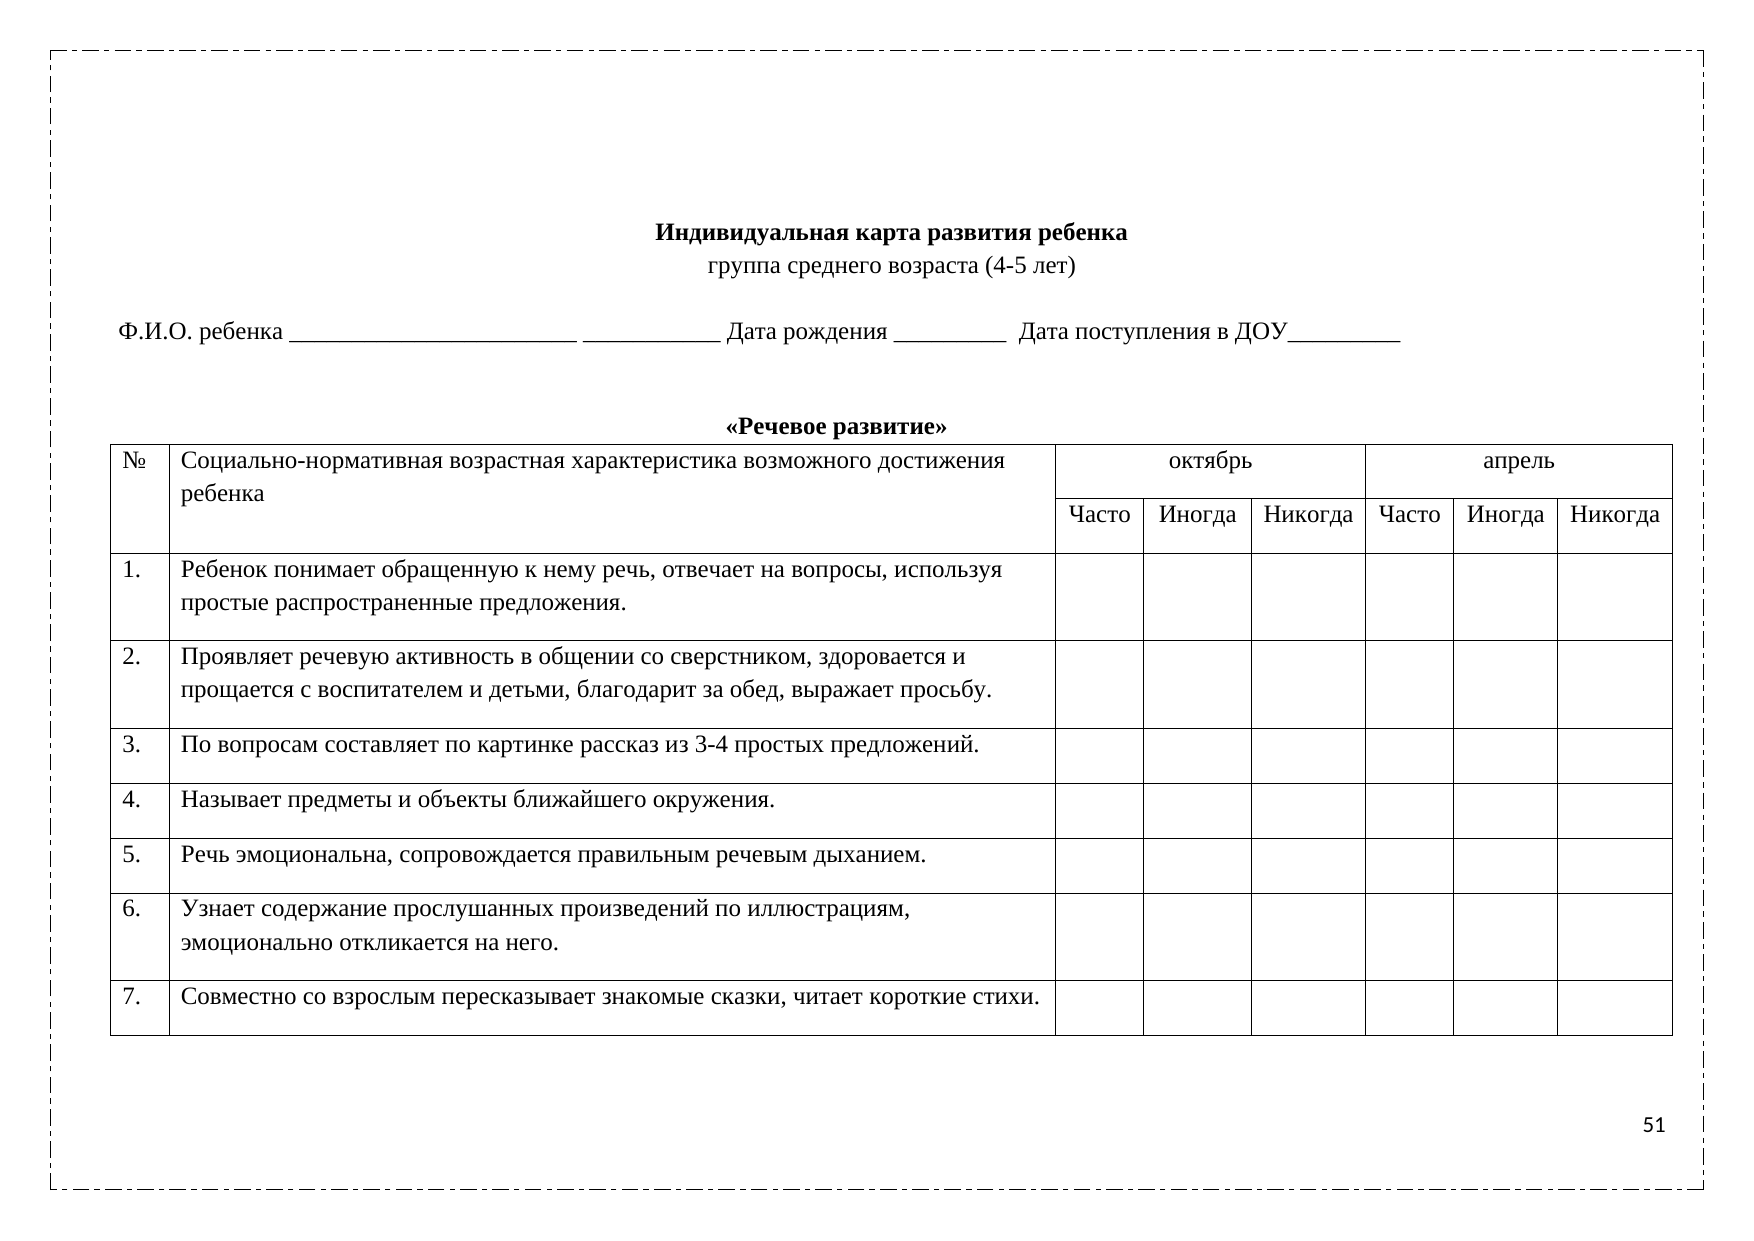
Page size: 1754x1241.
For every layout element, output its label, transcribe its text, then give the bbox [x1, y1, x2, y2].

table_cell Речь эмоциональна, сопровождается правильным речевым дыханием. [170, 839, 1055, 892]
table_cell [1454, 784, 1557, 838]
table_cell [1454, 981, 1557, 1035]
table_cell [1454, 894, 1557, 980]
table_cell [1454, 729, 1557, 783]
table_cell [1366, 729, 1453, 783]
table_cell Никогда [1558, 499, 1672, 553]
table_cell [1366, 981, 1453, 1035]
table_cell [1252, 641, 1365, 728]
table_cell [1056, 641, 1143, 728]
table_cell [1056, 729, 1143, 783]
table_cell [1252, 784, 1365, 838]
table_cell Часто [1366, 499, 1453, 553]
table_cell [1558, 981, 1672, 1035]
table_cell 5. [111, 839, 169, 892]
table_cell Проявляет речевую активность в общении со сверстником, здоровается и прощается с воспитателем и детьми, благодарит за обед, выражает просьбу. [170, 641, 1055, 728]
table_cell 7. [111, 981, 169, 1035]
table_cell [1558, 894, 1672, 980]
table_cell [1454, 839, 1557, 892]
table_cell Никогда [1252, 499, 1365, 553]
table_cell [1056, 554, 1143, 640]
table_cell 4. [111, 784, 169, 838]
table_cell [1252, 981, 1365, 1035]
text группа среднего возраста (4-5 лет) [118, 250, 1665, 279]
table_cell [1144, 839, 1251, 892]
table_cell [1056, 784, 1143, 838]
table_header октябрь [1056, 445, 1365, 498]
text Ф.И.О. ребенка _______________________ ___________ Дата рождения _________ Дата поступления в ДОУ_________ [118, 316, 1665, 345]
table_cell [1252, 894, 1365, 980]
table_cell Узнает содержание прослушанных произведений по иллюстрациям, эмоционально откликается на него. [170, 894, 1055, 980]
table_cell [1558, 784, 1672, 838]
table_header апрель [1366, 445, 1672, 498]
table_cell Иногда [1454, 499, 1557, 553]
table_cell 6. [111, 894, 169, 980]
table_cell [1144, 784, 1251, 838]
table_cell [1144, 641, 1251, 728]
table_cell Иногда [1144, 499, 1251, 553]
table_cell Ребенок понимает обращенную к нему речь, отвечает на вопросы, используя простые распространенные предложения. [170, 554, 1055, 640]
table_cell [1366, 839, 1453, 892]
table_cell [1144, 729, 1251, 783]
table_cell Совместно со взрослым пересказывает знакомые сказки, читает короткие стихи. [170, 981, 1055, 1035]
table_cell [1252, 729, 1365, 783]
table_cell [1056, 839, 1143, 892]
table_cell [1558, 839, 1672, 892]
table_cell [1366, 554, 1453, 640]
table_cell [1454, 641, 1557, 728]
table_cell [1144, 554, 1251, 640]
table_cell [1558, 554, 1672, 640]
table_cell [1144, 981, 1251, 1035]
table_cell [1366, 894, 1453, 980]
table_header № [111, 445, 169, 553]
table_cell 3. [111, 729, 169, 783]
table_cell По вопросам составляет по картинке рассказ из 3-4 простых предложений. [170, 729, 1055, 783]
text Индивидуальная карта развития ребенка [118, 217, 1665, 246]
table_cell [1366, 784, 1453, 838]
table_cell [1144, 894, 1251, 980]
table_header Социально-нормативная возрастная характеристика возможного достижения ребенка [170, 445, 1055, 553]
table_cell Называет предметы и объекты ближайшего окружения. [170, 784, 1055, 838]
table_cell 2. [111, 641, 169, 728]
table_cell Часто [1056, 499, 1143, 553]
table_cell [1056, 894, 1143, 980]
table_cell [1252, 554, 1365, 640]
table_cell 1. [111, 554, 169, 640]
table_cell [1366, 641, 1453, 728]
text «Речевое развитие» [118, 411, 1665, 439]
table_cell [1252, 839, 1365, 892]
table_cell [1454, 554, 1557, 640]
table_cell [1056, 981, 1143, 1035]
table_cell [1558, 729, 1672, 783]
table_cell [1558, 641, 1672, 728]
